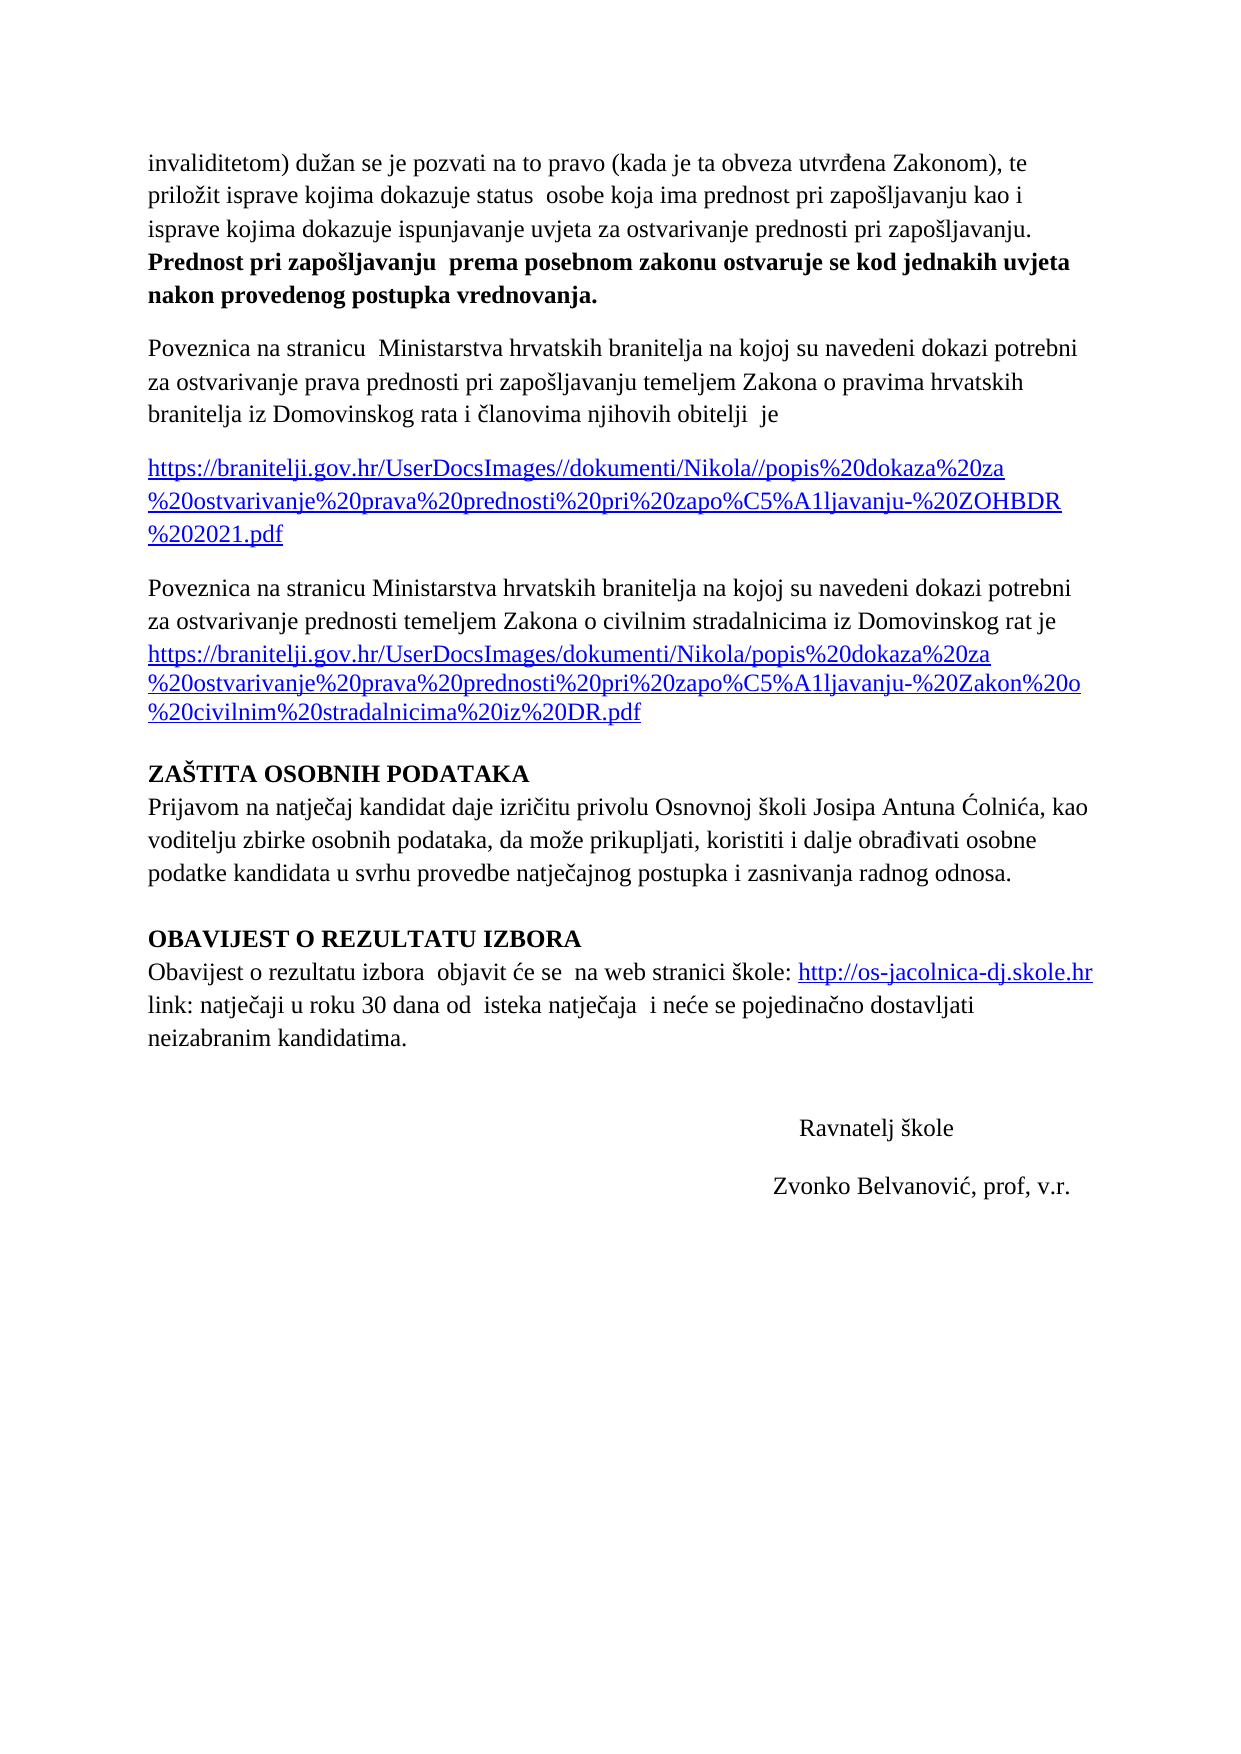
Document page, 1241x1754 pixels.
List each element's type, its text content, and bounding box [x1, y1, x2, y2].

text https://branitelji.gov.hr/UserDocsImages/dokumenti/Nikola/popis%20dokaza%20za%20ostvarivanje%20prava%20prednosti%20pri%20zapo%C5%A1ljavanju-%20Zakon%20o%20civilnim%20stradalnicima%20iz%20DR.pdf [148, 639, 1093, 726]
text Ravnatelj škole [148, 1113, 1093, 1142]
text Prijavom na natječaj kandidat daje izričitu privolu Osnovnoj školi Josipa Antuna Ćolnića, kao voditelju zbirke osobnih podataka, da može prikupljati, koristiti i dalje obrađivati osobne podatke kandidata u svrhu provedbe natječajnog postupka i zasnivanja radnog odnosa. [148, 792, 1093, 886]
text OBAVIJEST O REZULTATU IZBORA [148, 924, 1093, 952]
text Obavijest o rezultatu izbora objavit će se na web stranici škole: http://os-jacolnica-dj.skole.hr link: natječaji u roku 30 dana od isteka natječaja i neće se pojedinačno dostavljati neizabranim kandidatima. [148, 957, 1093, 1052]
text Poveznica na stranicu Ministarstva hrvatskih branitelja na kojoj su navedeni dokazi potrebni za ostvarivanje prednosti temeljem Zakona o civilnim stradalnicima iz Domovinskog rat je [148, 573, 1093, 635]
text Poveznica na stranicu Ministarstva hrvatskih branitelja na kojoj su navedeni dokazi potrebni za ostvarivanje prava prednosti pri zapošljavanju temeljem Zakona o pravima hrvatskih branitelja iz Domovinskog rata i članovima njihovih obitelji je [148, 333, 1093, 428]
text https://branitelji.gov.hr/UserDocsImages//dokumenti/Nikola//popis%20dokaza%20za%20ostvarivanje%20prava%20prednosti%20pri%20zapo%C5%A1ljavanju-%20ZOHBDR%202021.pdf [148, 453, 1093, 548]
text ZAŠTITA OSOBNIH PODATAKA [148, 759, 1093, 787]
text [148, 148, 1093, 308]
text Zvonko Belvanović, prof, v.r. [148, 1171, 1093, 1199]
